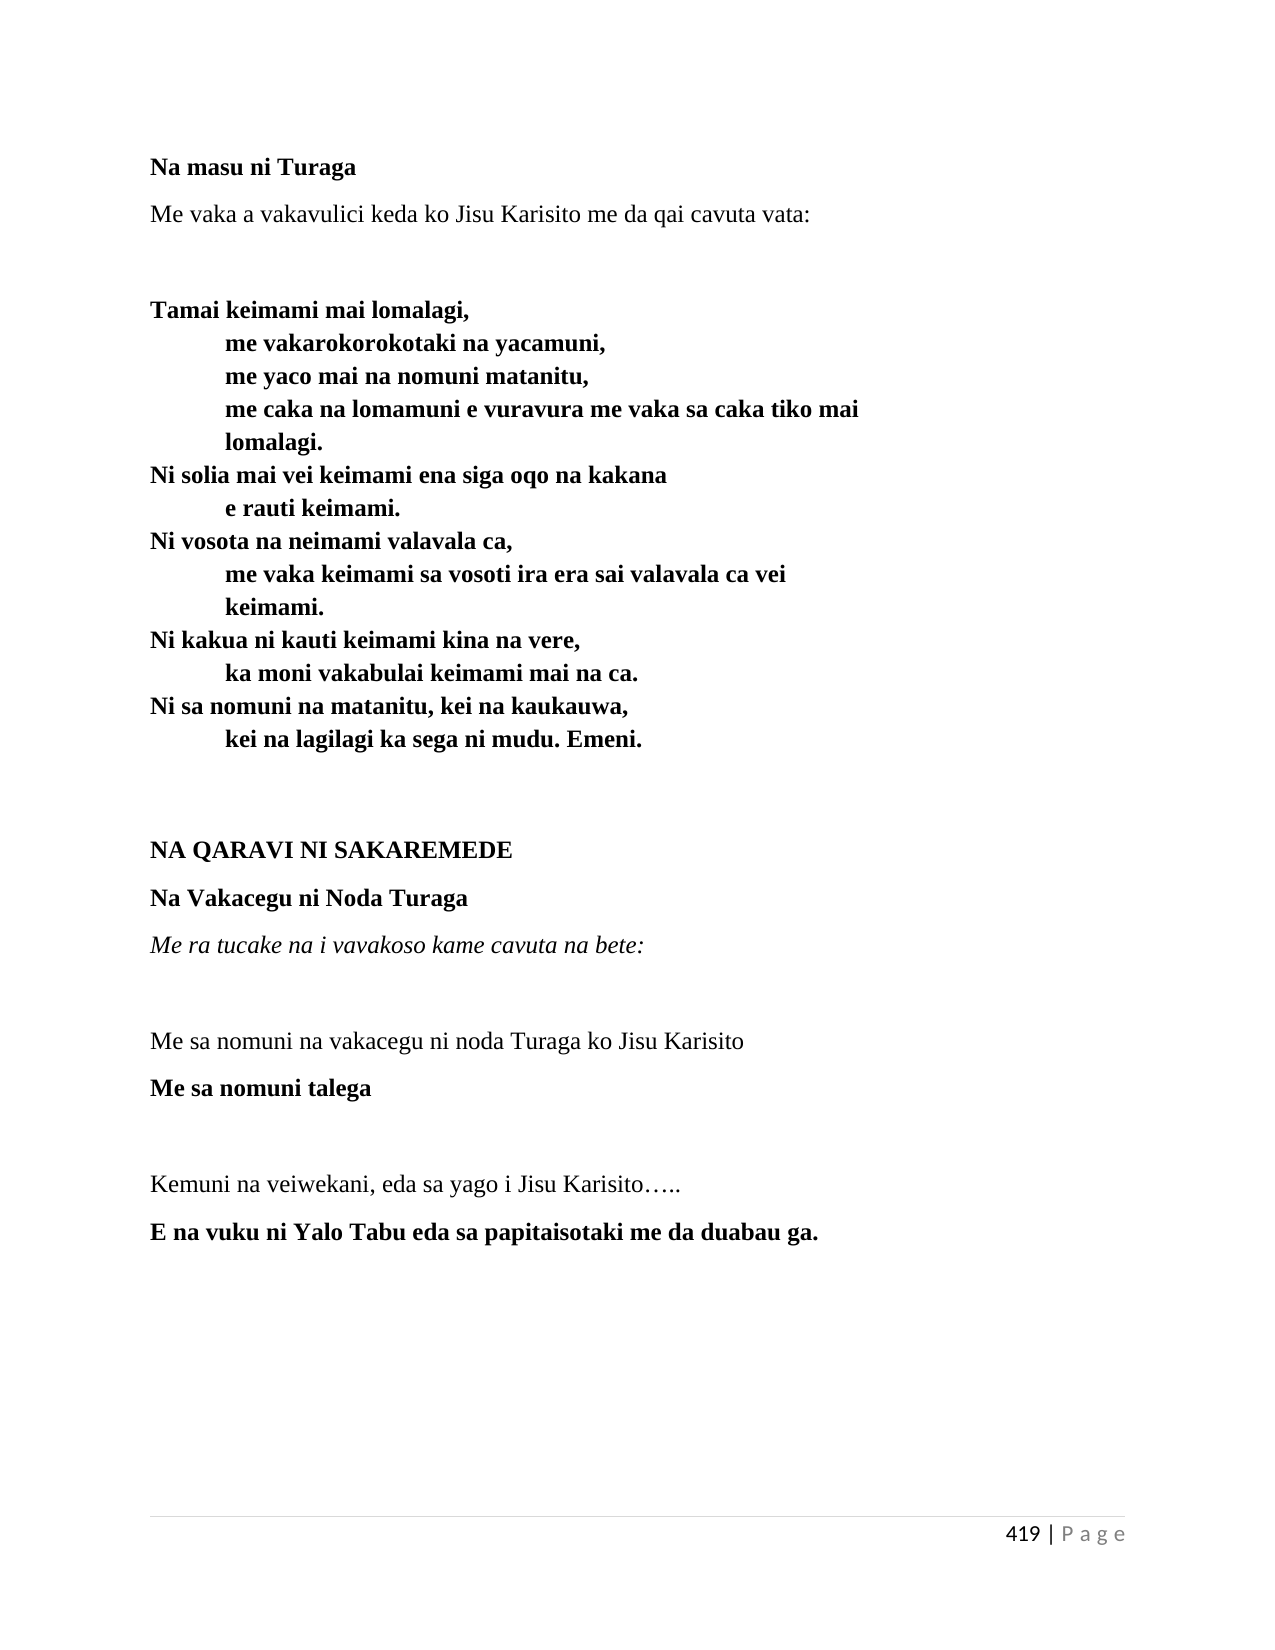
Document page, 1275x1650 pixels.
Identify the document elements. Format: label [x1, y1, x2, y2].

table_cell [149, 150, 1128, 1496]
